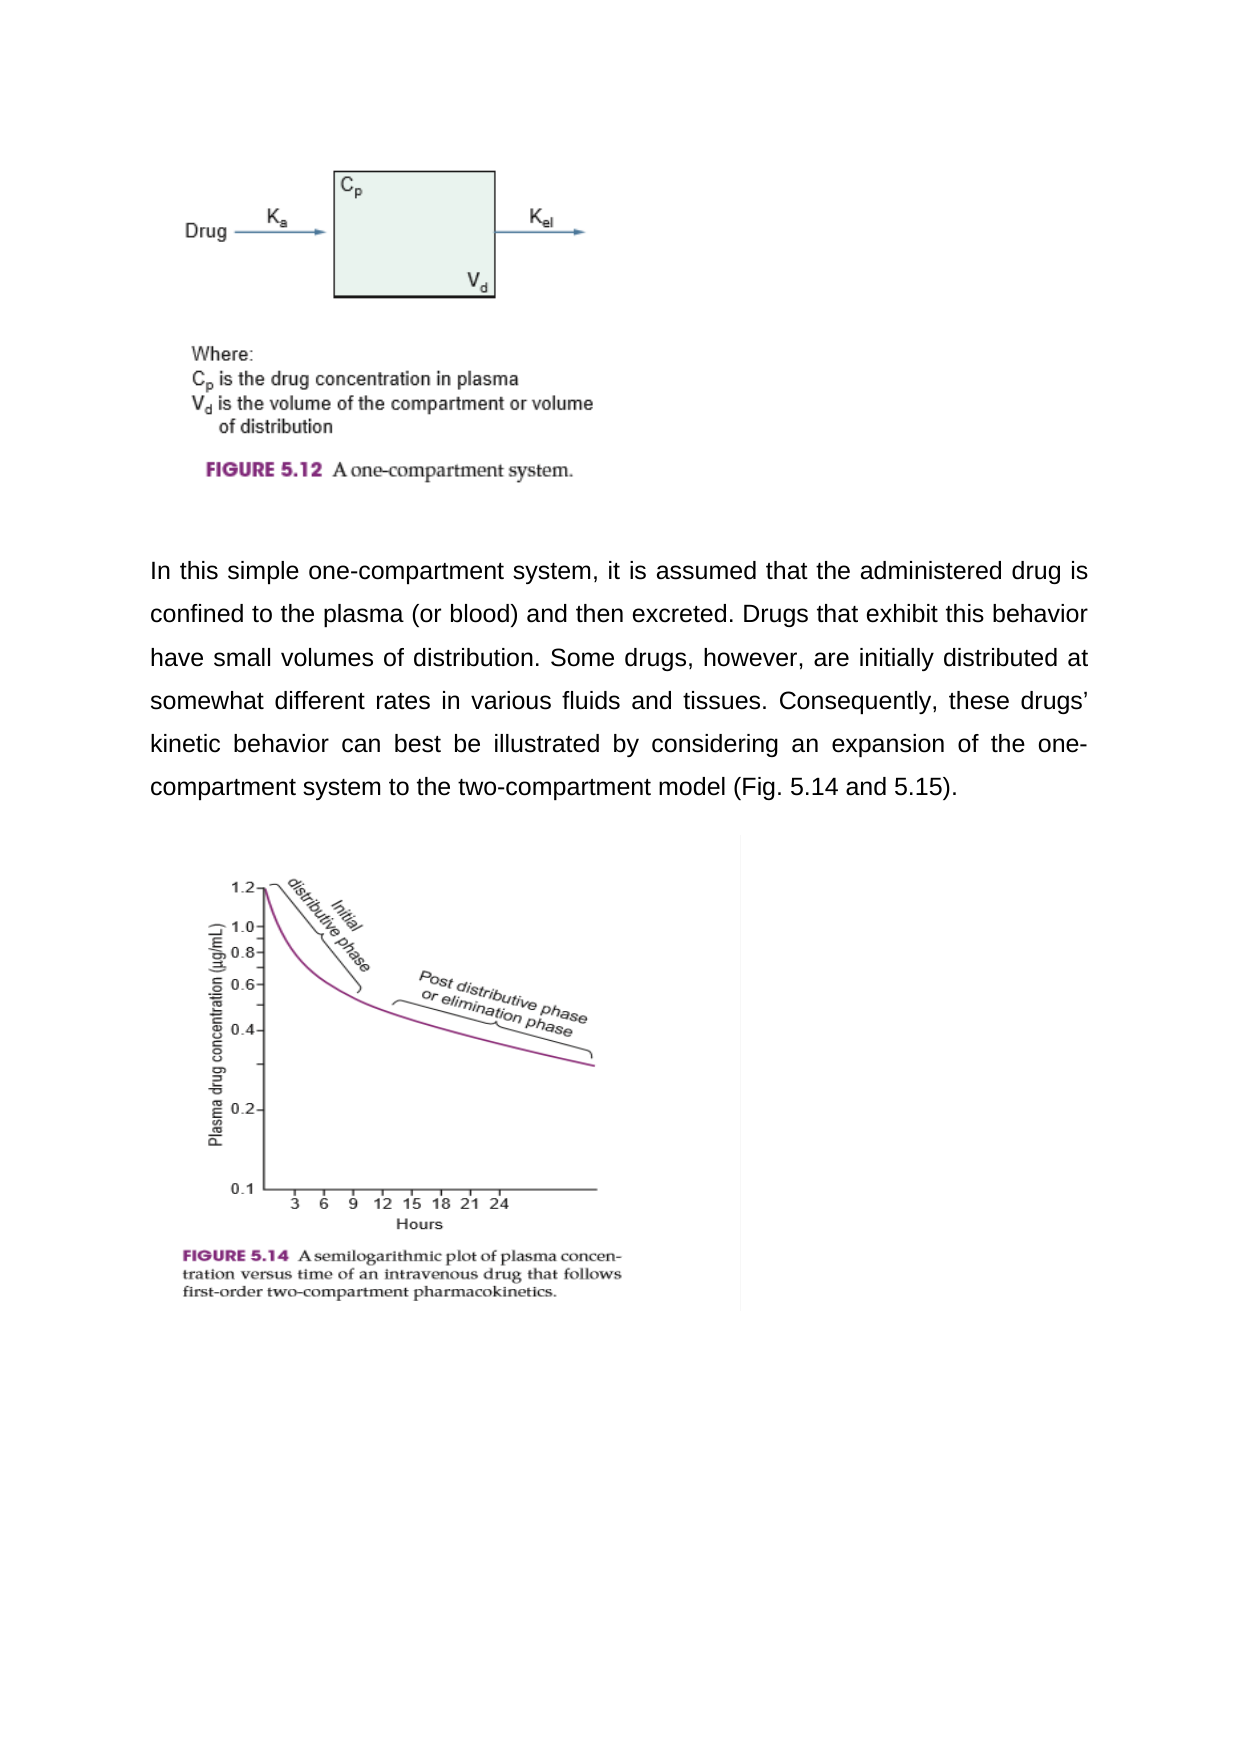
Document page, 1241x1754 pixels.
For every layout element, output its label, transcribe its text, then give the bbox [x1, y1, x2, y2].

picture [150, 835, 741, 1311]
text In this simple one-compartment system, it is assumed that the administered drug is confined to the plasma (or blood) and then excreted. Drugs that exhibit this behavior have small volumes of distribution. Some drugs, however, are initially distributed at somewhat different rates in various fluids and tissues. Consequently, these drugs’ kinetic behavior can best be illustrated by considering an expansion of the one-compartment system to the two-compartment model (Fig. 5.14 and 5.15). [150, 556, 1090, 801]
picture [150, 150, 646, 522]
